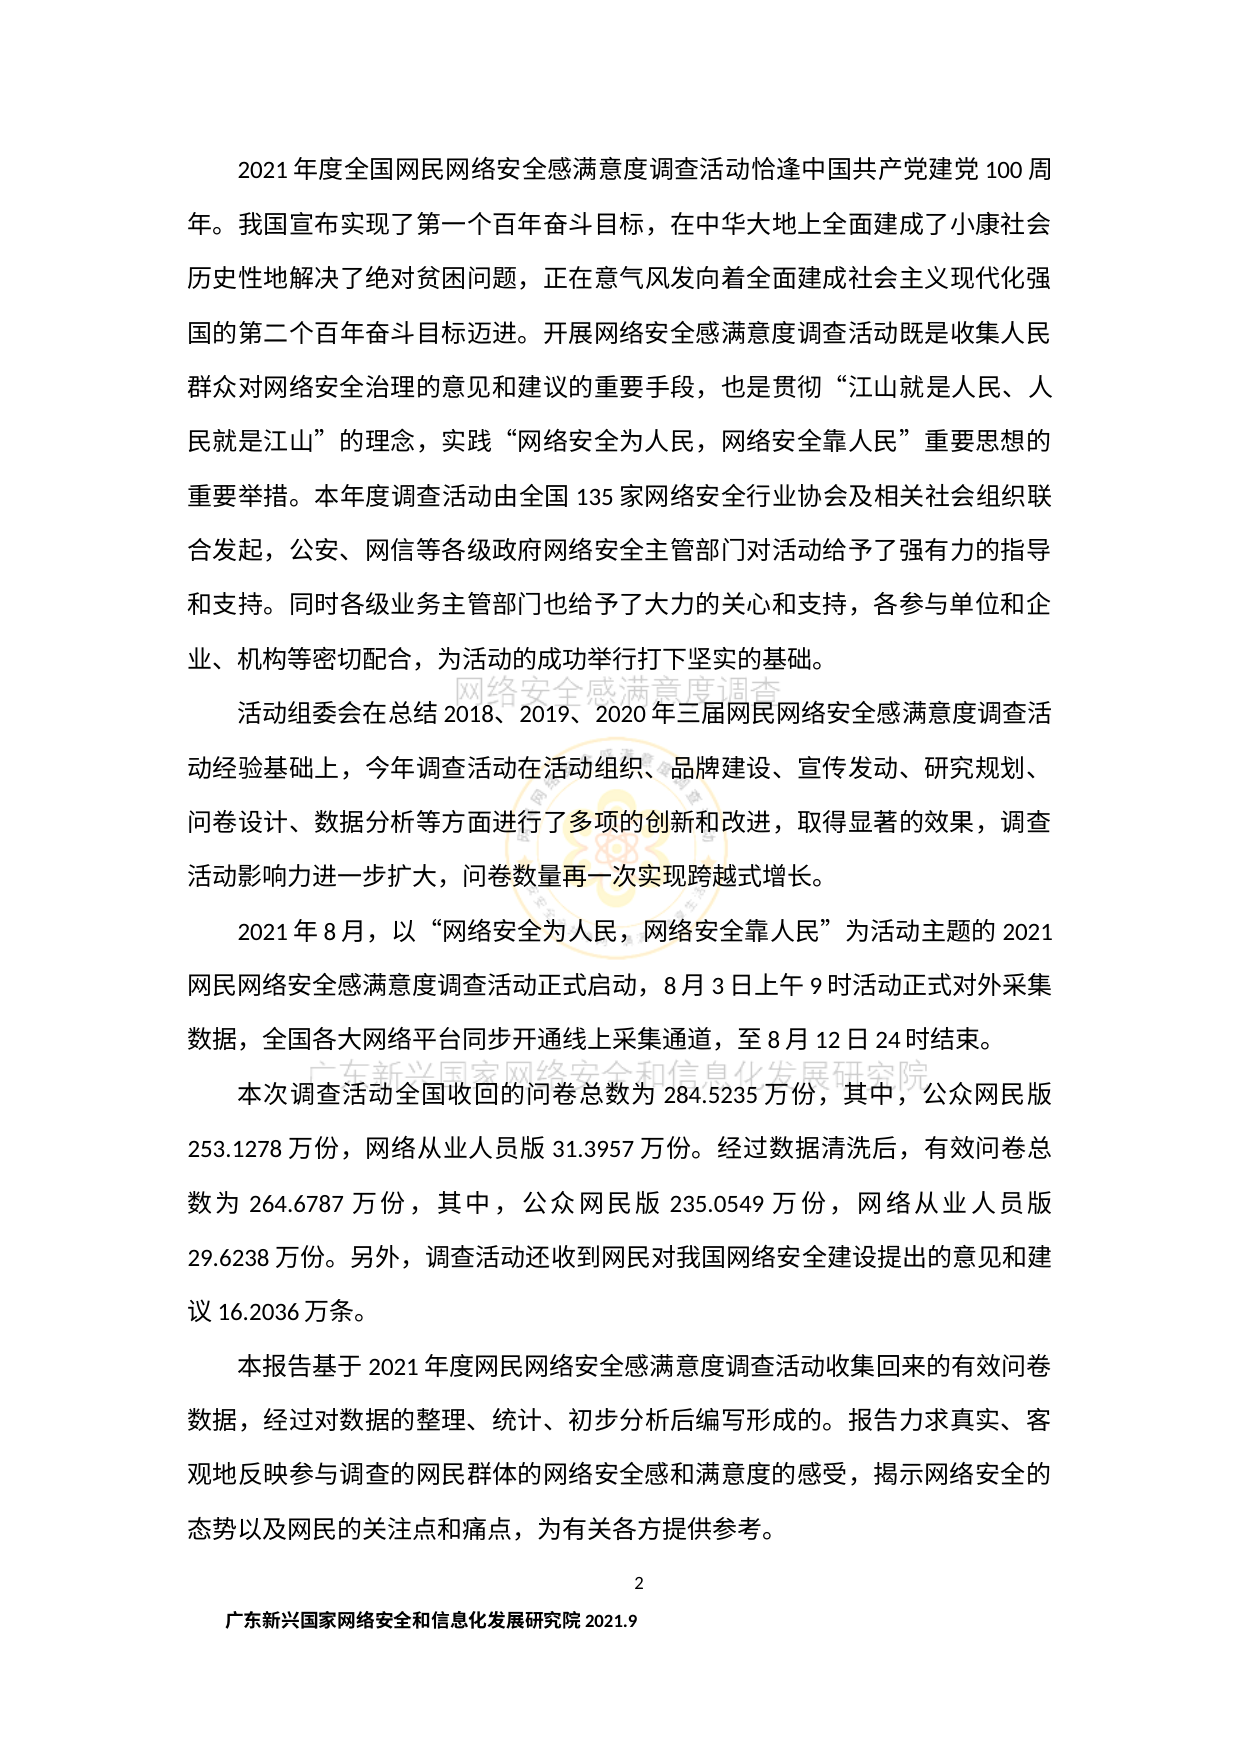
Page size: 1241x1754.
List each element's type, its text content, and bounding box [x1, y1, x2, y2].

text 2021年8月，以“网络安全为人民，网络安全靠人民”为活动主题的2021网民网络安全感满意度调查活动正式启动，8月3日上午9时活动正式对外采集数据，全国各大网络平台同步开通线上采集通道，至8月12日24时结束。 [187, 911, 1053, 1056]
text 本次调查活动全国收回的问卷总数为284.5235万份，其中，公众网民版253.1278万份，网络从业人员版31.3957万份。经过数据清洗后，有效问卷总数为264.6787万份，其中，公众网民版235.0549万份，网络从业人员版29.6238万份。另外，调查活动还收到网民对我国网络安全建设提出的意见和建议16.2036万条。 [187, 1074, 1053, 1328]
text 本报告基于2021年度网民网络安全感满意度调查活动收集回来的有效问卷数据，经过对数据的整理、统计、初步分析后编写形成的。报告力求真实、客观地反映参与调查的网民群体的网络安全感和满意度的感受，揭示网络安全的态势以及网民的关注点和痛点，为有关各方提供参考。 [187, 1346, 1053, 1546]
text 2021年度全国网民网络安全感满意度调查活动恰逢中国共产党建党100周年。我国宣布实现了第一个百年奋斗目标，在中华大地上全面建成了小康社会，历史性地解决了绝对贫困问题，正在意气风发向着全面建成社会主义现代化强国的第二个百年奋斗目标迈进。开展网络安全感满意度调查活动既是收集人民群众对网络安全治理的意见和建议的重要手段，也是贯彻“江山就是人民、人民就是江山”的理念，实践“网络安全为人民，网络安全靠人民”重要思想的重要举措。本年度调查活动由全国135家网络安全行业协会及相关社会组织联合发起，公安、网信等各级政府网络安全主管部门对活动给予了强有力的指导和支持。同时各级业务主管部门也给予了大力的关心和支持，各参与单位和企业、机构等密切配合，为活动的成功举行打下坚实的基础。 [187, 150, 1053, 676]
text 活动组委会在总结2018、2019、2020年三届网民网络安全感满意度调查活动经验基础上，今年调查活动在活动组织、品牌建设、宣传发动、研究规划、问卷设计、数据分析等方面进行了多项的创新和改进，取得显著的效果，调查活动影响力进一步扩大，问卷数量再一次实现跨越式增长。 [187, 694, 1053, 893]
